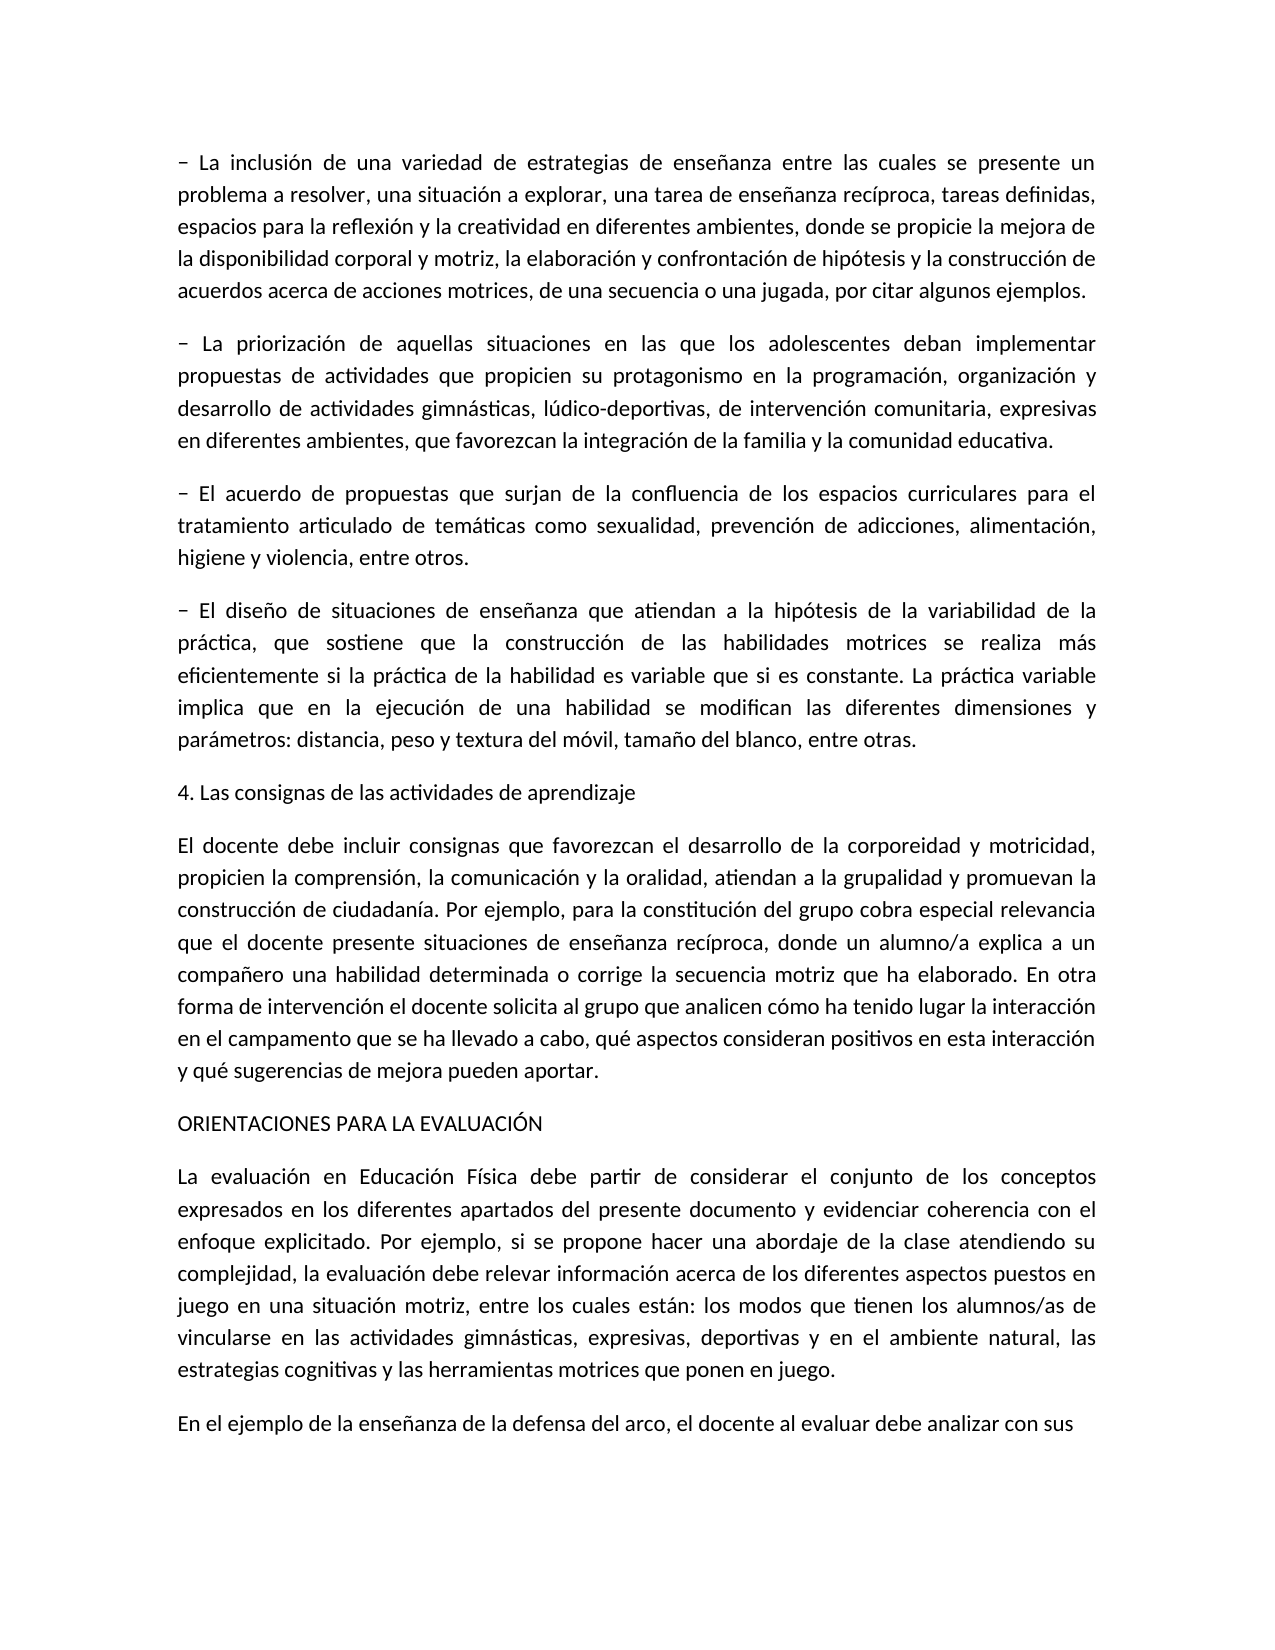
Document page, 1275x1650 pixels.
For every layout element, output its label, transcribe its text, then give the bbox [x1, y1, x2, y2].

text − El diseño de situaciones de enseñanza que atiendan a la hipótesis de la variabilidad de la práctica, que sostiene que la construcción de las habilidades motrices se realiza más eficientemente si la práctica de la habilidad es variable que si es constante. La práctica variable implica que en la ejecución de una habilidad se modifican las diferentes dimensiones y parámetros: distancia, peso y textura del móvil, tamaño del blanco, entre otras. [177, 596, 1098, 753]
text ORIENTACIONES PARA LA EVALUACIÓN [177, 1109, 1098, 1137]
text El docente debe incluir consignas que favorezcan el desarrollo de la corporeidad y motricidad, propicien la comprensión, la comunicación y la oralidad, atiendan a la grupalidad y promuevan la construcción de ciudadanía. Por ejemplo, para la constitución del grupo cobra especial relevancia que el docente presente situaciones de enseñanza recíproca, donde un alumno/a explica a un compañero una habilidad determinada o corrige la secuencia motriz que ha elaborado. En otra forma de intervención el docente solicita al grupo que analicen cómo ha tenido lugar la interacción en el campamento que se ha llevado a cabo, qué aspectos consideran positivos en esta interacción y qué sugerencias de mejora pueden aportar. [177, 831, 1098, 1084]
text − La inclusión de una variedad de estrategias de enseñanza entre las cuales se presente un problema a resolver, una situación a explorar, una tarea de enseñanza recíproca, tareas definidas, espacios para la reflexión y la creatividad en diferentes ambientes, donde se propicie la mejora de la disponibilidad corporal y motriz, la elaboración y confrontación de hipótesis y la construcción de acuerdos acerca de acciones motrices, de una secuencia o una jugada, por citar algunos ejemplos. [177, 148, 1098, 304]
text La evaluación en Educación Física debe partir de considerar el conjunto de los conceptos expresados en los diferentes apartados del presente documento y evidenciar coherencia con el enfoque explicitado. Por ejemplo, si se propone hacer una abordaje de la clase atendiendo su complejidad, la evaluación debe relevar información acerca de los diferentes aspectos puestos en juego en una situación motriz, entre los cuales están: los modos que tienen los alumnos/as de vincularse en las actividades gimnásticas, expresivas, deportivas y en el ambiente natural, las estrategias cognitivas y las herramientas motrices que ponen en juego. [177, 1162, 1098, 1384]
text 4. Las consignas de las actividades de aprendizaje [177, 778, 1098, 806]
text En el ejemplo de la enseñanza de la defensa del arco, el docente al evaluar debe analizar con sus [177, 1409, 1098, 1437]
text − La priorización de aquellas situaciones en las que los adolescentes deban implementar propuestas de actividades que propicien su protagonismo en la programación, organización y desarrollo de actividades gimnásticas, lúdico-deportivas, de intervención comunitaria, expresivas en diferentes ambientes, que favorezcan la integración de la familia y la comunidad educativa. [177, 329, 1098, 454]
text − El acuerdo de propuestas que surjan de la confluencia de los espacios curriculares para el tratamiento articulado de temáticas como sexualidad, prevención de adicciones, alimentación, higiene y violencia, entre otros. [177, 479, 1098, 571]
